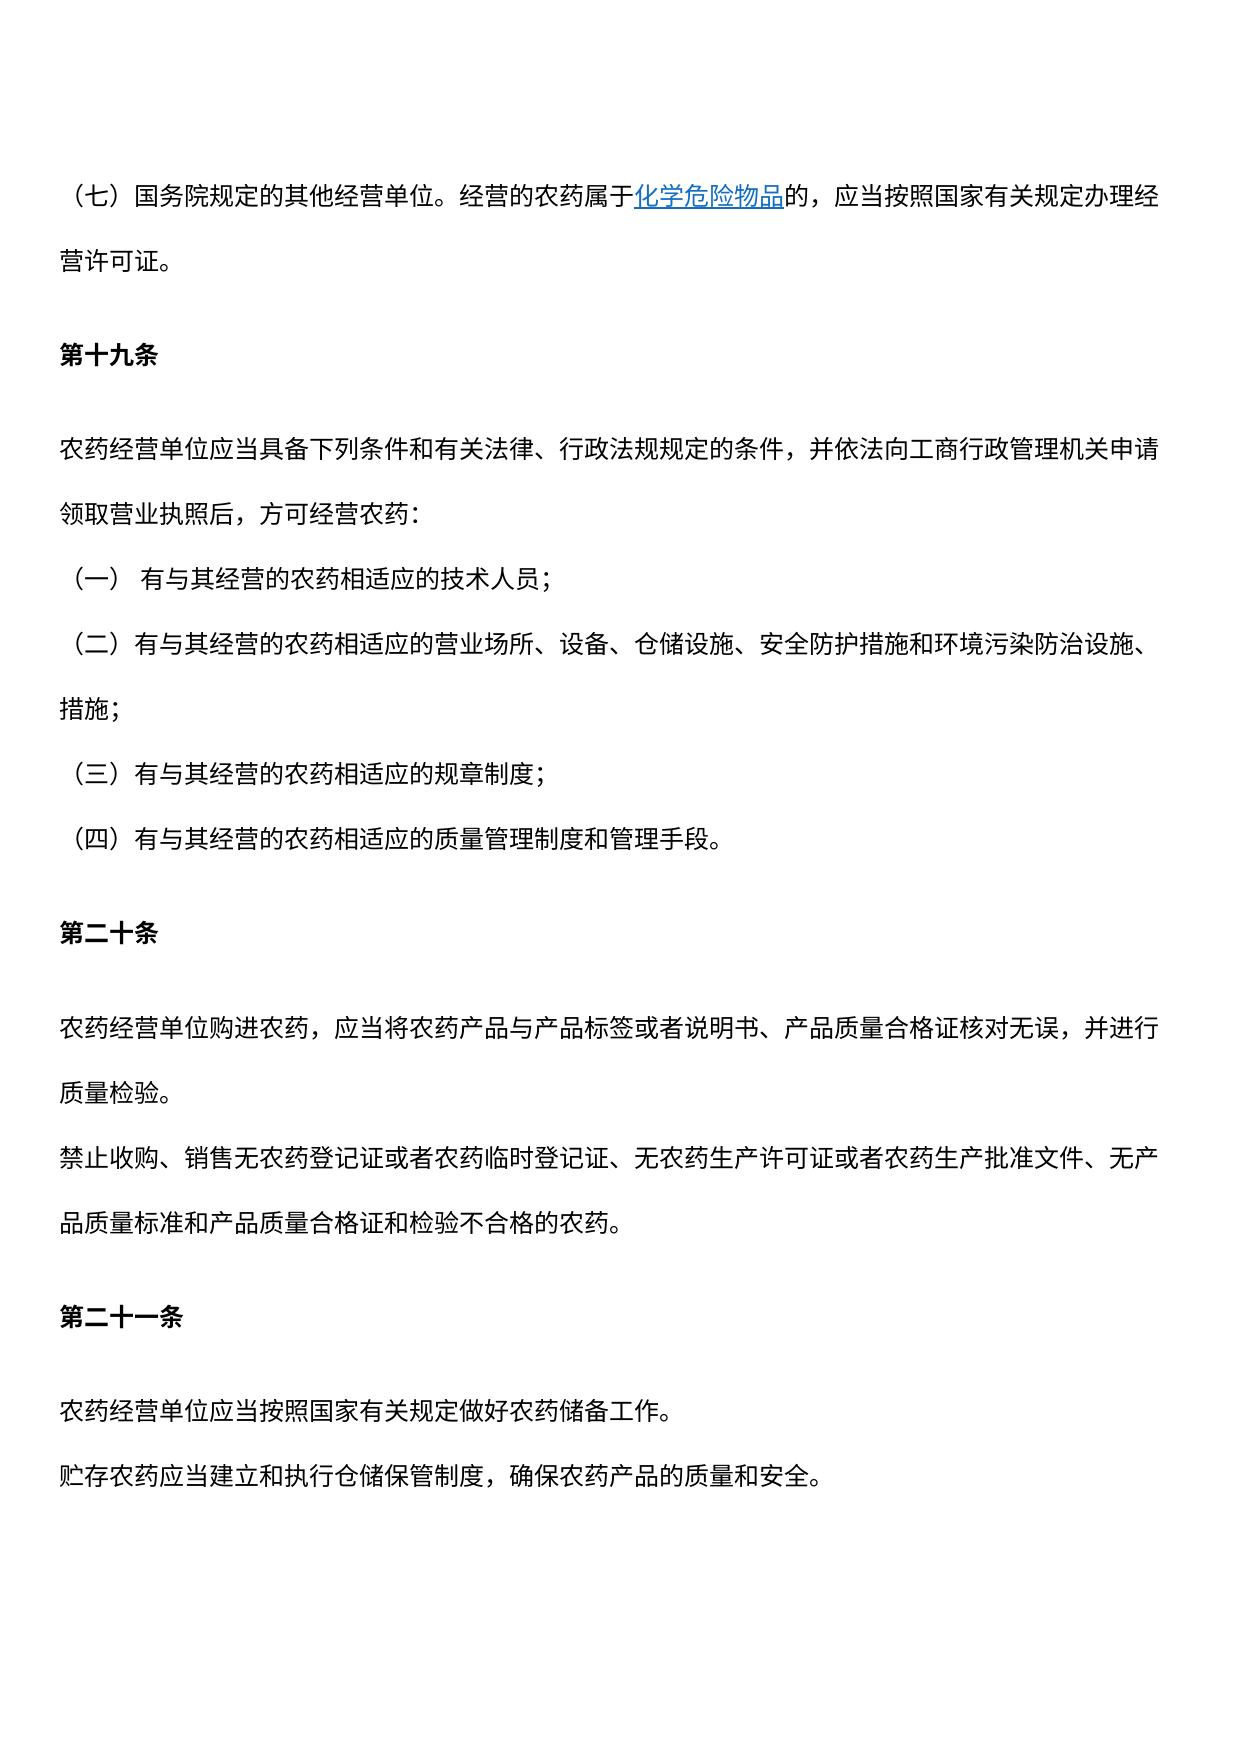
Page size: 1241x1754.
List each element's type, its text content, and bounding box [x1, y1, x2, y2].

text （四）有与其经营的农药相适应的质量管理制度和管理手段。 [59, 805, 1181, 870]
text 农药经营单位应当具备下列条件和有关法律、行政法规规定的条件，并依法向工商行政管理机关申请领取营业执照后，方可经营农药： [59, 415, 1181, 545]
text 贮存农药应当建立和执行仓储保管制度，确保农药产品的质量和安全。 [59, 1442, 1181, 1507]
text 第二十一条 [59, 1283, 1181, 1348]
text 农药经营单位购进农药，应当将农药产品与产品标签或者说明书、产品质量合格证核对无误，并进行质量检验。 [59, 994, 1181, 1124]
text （三）有与其经营的农药相适应的规章制度； [59, 740, 1181, 805]
text （二）有与其经营的农药相适应的营业场所、设备、仓储设施、安全防护措施和环境污染防治设施、措施； [59, 610, 1181, 740]
text （一） 有与其经营的农药相适应的技术人员； [59, 545, 1181, 610]
text 农药经营单位应当按照国家有关规定做好农药储备工作。 [59, 1377, 1181, 1442]
text 第十九条 [59, 321, 1181, 386]
text （七）国务院规定的其他经营单位。经营的农药属于化学危险物品的，应当按照国家有关规定办理经营许可证。 [59, 162, 1181, 292]
text 禁止收购、销售无农药登记证或者农药临时登记证、无农药生产许可证或者农药生产批准文件、无产品质量标准和产品质量合格证和检验不合格的农药。 [59, 1124, 1181, 1254]
text 第二十条 [59, 899, 1181, 964]
